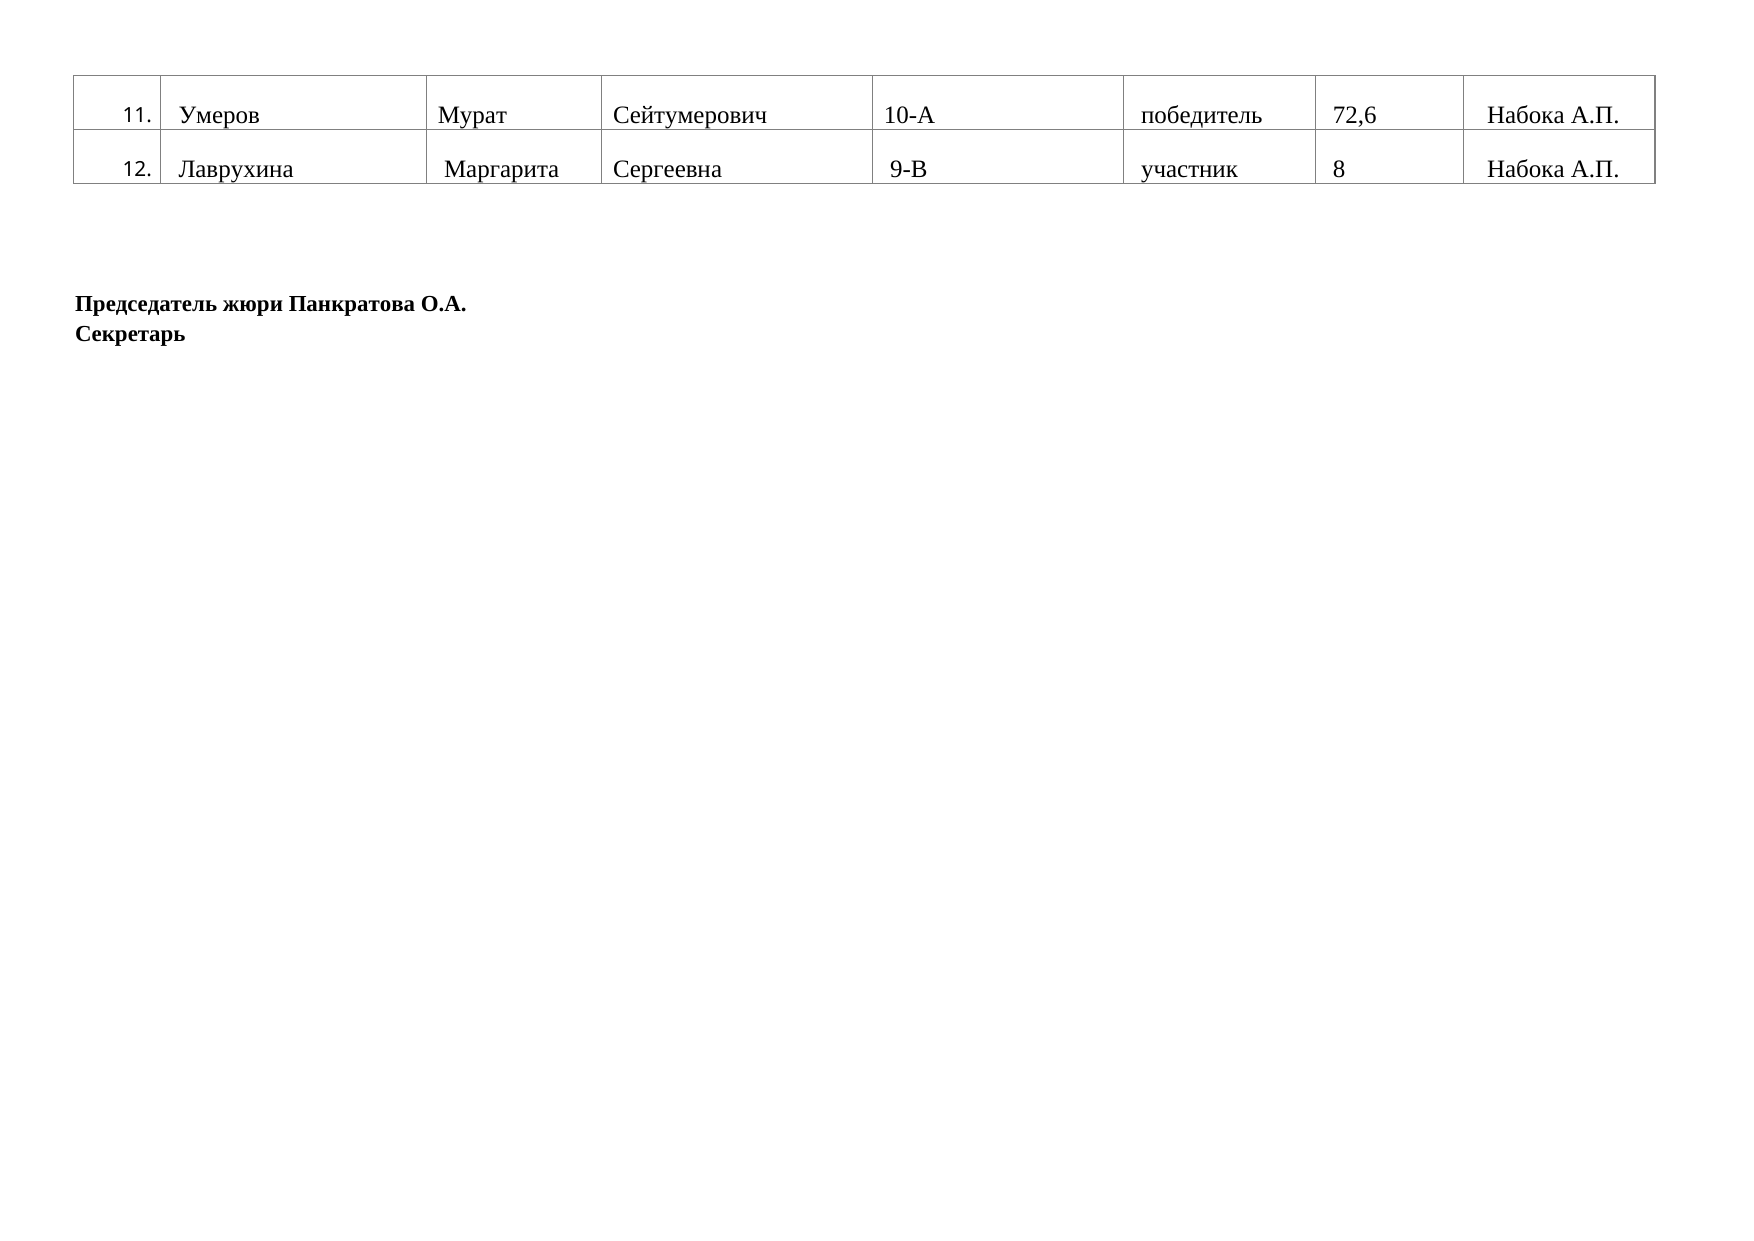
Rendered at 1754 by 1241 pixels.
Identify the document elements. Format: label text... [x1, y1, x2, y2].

table_cell 10-А [873, 76, 1123, 129]
table_cell Умеров [161, 76, 426, 129]
table_cell Лаврухина [161, 130, 426, 182]
table_cell Сейтумерович [602, 76, 872, 129]
table_cell [74, 76, 160, 129]
table_cell Мурат [427, 76, 601, 129]
table_cell 72,6 [1316, 76, 1463, 129]
table_cell 9-В [873, 130, 1123, 182]
table_cell Маргарита [427, 130, 601, 182]
table_cell Сергеевна [602, 130, 872, 182]
table_cell Набока А.П. [1464, 130, 1654, 182]
table_cell [74, 130, 160, 182]
table_cell Набока А.П. [1464, 76, 1654, 129]
text Секретарь [75, 320, 1679, 346]
text Председатель жюри Панкратова О.А. [75, 289, 1679, 316]
table_cell победитель [1124, 76, 1315, 129]
table_cell 8 [1316, 130, 1463, 182]
table_cell участник [1124, 130, 1315, 182]
